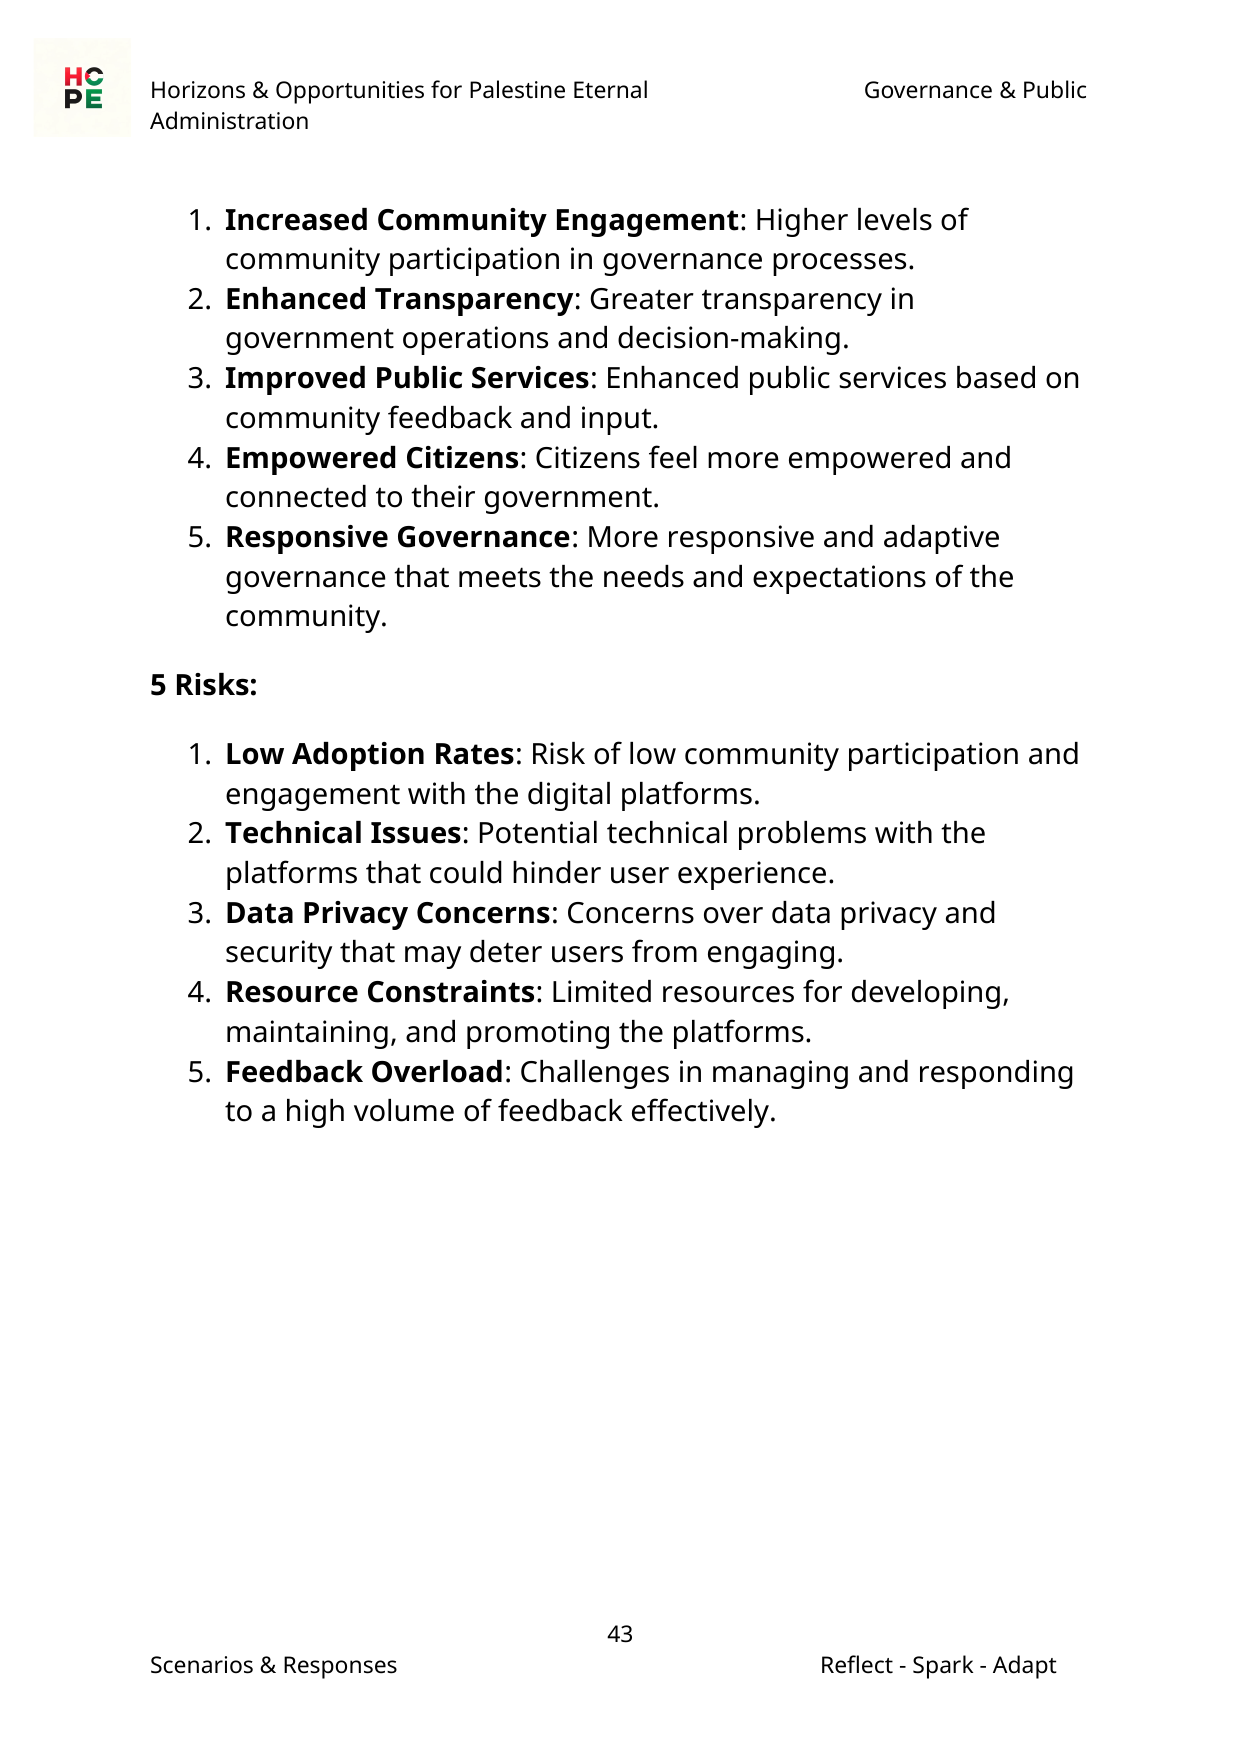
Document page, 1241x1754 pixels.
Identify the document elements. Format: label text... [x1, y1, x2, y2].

list Feedback Overload: Challenges in managing and responding to a high volume of feedback effectively. [187, 1051, 1090, 1130]
list Technical Issues: Potential technical problems with the platforms that could hinder user experience. [187, 813, 1090, 892]
picture [33, 38, 132, 137]
list Increased Community Engagement: Higher levels of community participation in governance processes. [187, 199, 1090, 278]
text 5 Risks: [150, 664, 1090, 704]
list Improved Public Services: Enhanced public services based on community feedback and input. [187, 357, 1090, 437]
list Low Adoption Rates: Risk of low community participation and engagement with the digital platforms. [187, 733, 1090, 813]
list Enhanced Transparency: Greater transparency in government operations and decision-making. [187, 278, 1090, 357]
list Data Privacy Concerns: Concerns over data privacy and security that may deter users from engaging. [187, 892, 1090, 971]
list Responsive Governance: More responsive and adaptive governance that meets the needs and expectations of the community. [187, 516, 1090, 635]
list Resource Constraints: Limited resources for developing, maintaining, and promoting the platforms. [187, 971, 1090, 1051]
list Empowered Citizens: Citizens feel more empowered and connected to their government. [187, 437, 1090, 516]
